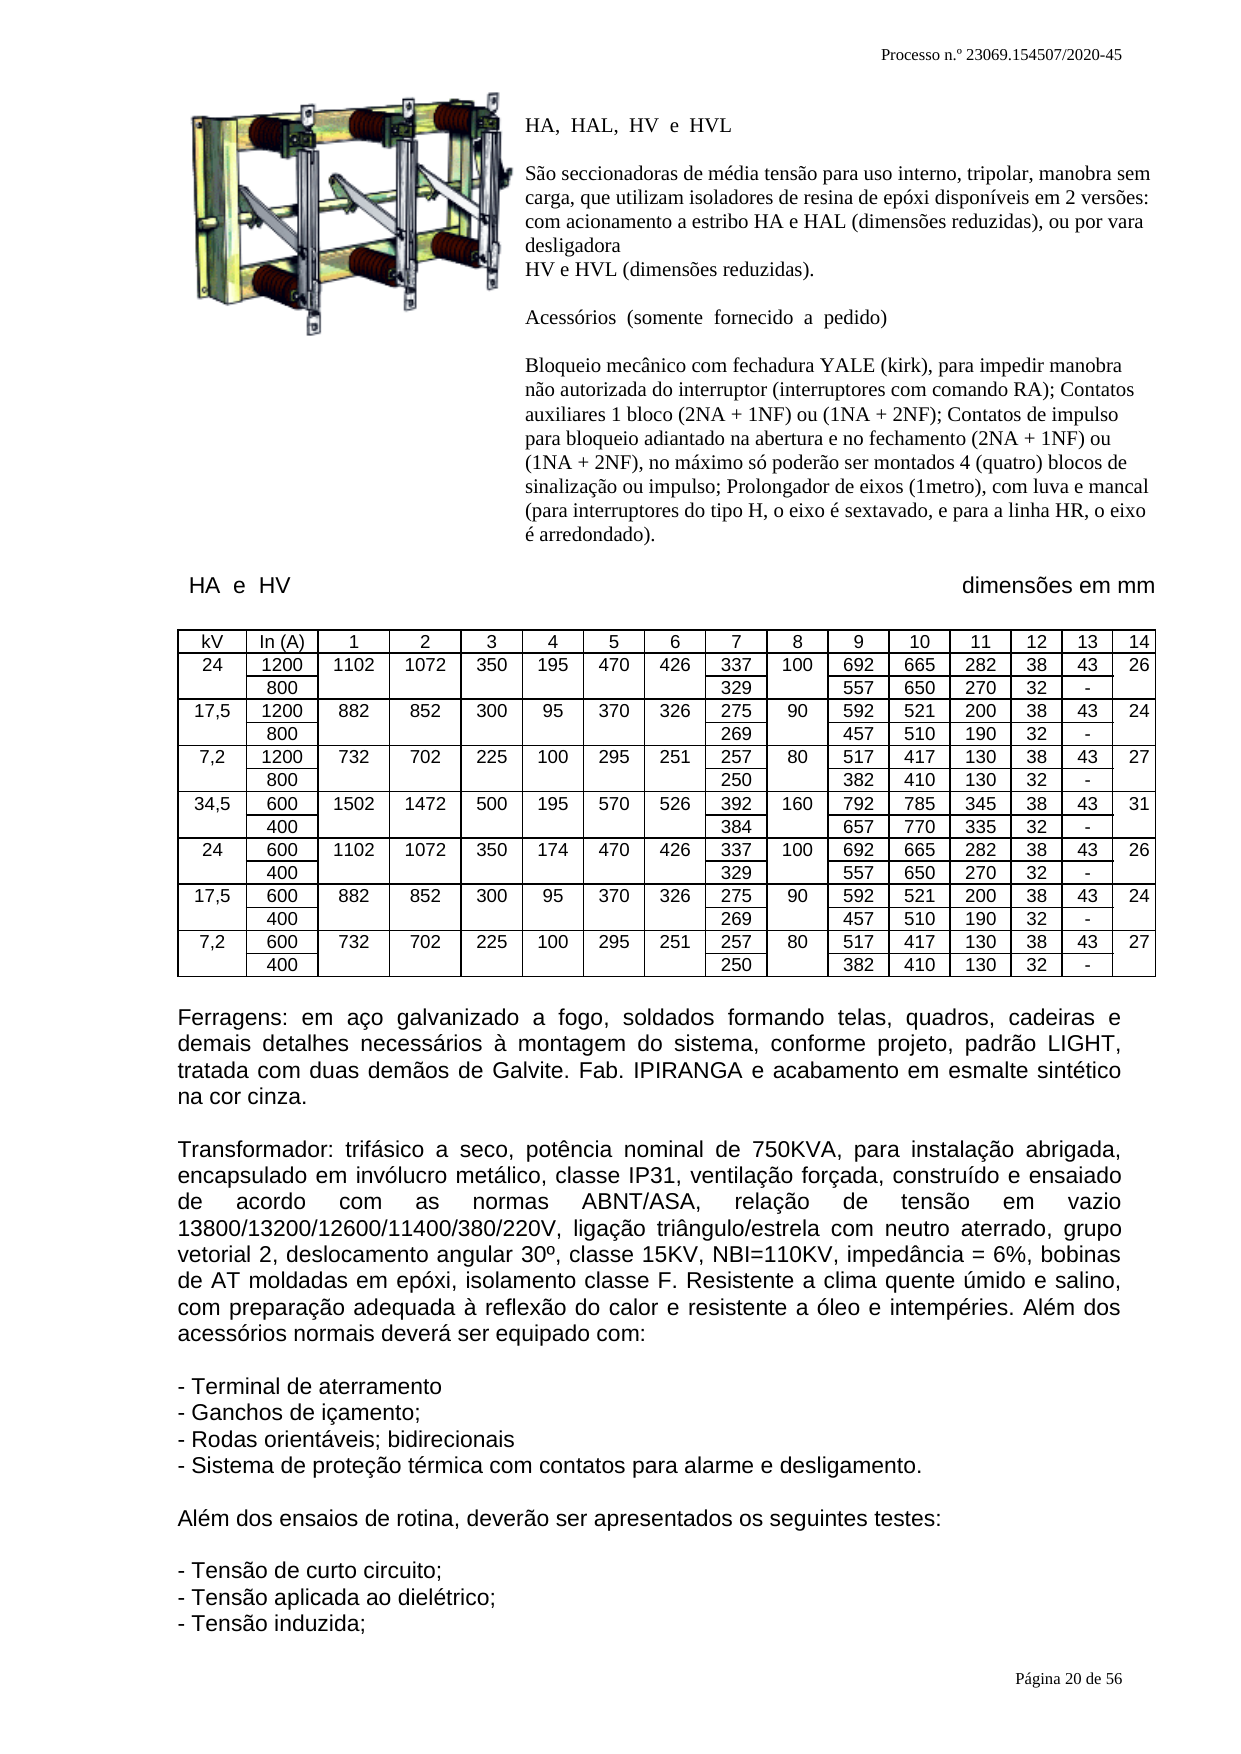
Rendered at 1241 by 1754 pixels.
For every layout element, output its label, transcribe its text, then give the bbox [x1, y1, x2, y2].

text - Sistema de proteção térmica com contatos para alarme e desligamento. [177, 1452, 1122, 1478]
text Ferragens: em aço galvanizado a fogo, soldados formando telas, quadros, cadeiras e demais detalhes necessários à montagem do sistema, conforme projeto, padrão LIGHT, tratada com duas demãos de Galvite. Fab. IPIRANGA e acabamento em esmalte sintético na cor cinza. [177, 1004, 1122, 1109]
text - Tensão de curto circuito; [177, 1557, 1122, 1584]
text - Tensão aplicada ao dielétrico; [177, 1584, 1122, 1610]
text Além dos ensaios de rotina, deverão ser apresentados os seguintes testes: [177, 1504, 1122, 1531]
table_cell [166, 599, 1155, 977]
text - Ganchos de içamento; [177, 1399, 1122, 1426]
text Transformador: trifásico a seco, potência nominal de 750KVA, para instalação abrigada, encapsulado em invólucro metálico, classe IP31, ventilação forçada, construído e ensaiado de acordo com as normas ABNT/ASA, relação de tensão em vazio 13800/13200/12600/11400/380/220V, ligação triângulo/estrela com neutro aterrado, grupo vetorial 2, deslocamento angular 30º, classe 15KV, NBI=110KV, impedância = 6%, bobinas de AT moldadas em epóxi, isolamento classe F. Resistente a clima quente úmido e salino, com preparação adequada à reflexão do calor e resistente a óleo e intempéries. Além dos acessórios normais deverá ser equipado com: [177, 1136, 1122, 1346]
table_cell [166, 89, 1155, 546]
picture [188, 88, 514, 339]
text - Rodas orientáveis; bidirecionais [177, 1426, 1122, 1452]
text - Tensão induzida; [177, 1610, 1122, 1636]
text - Terminal de aterramento [177, 1373, 1122, 1399]
table_cell [166, 546, 1155, 599]
